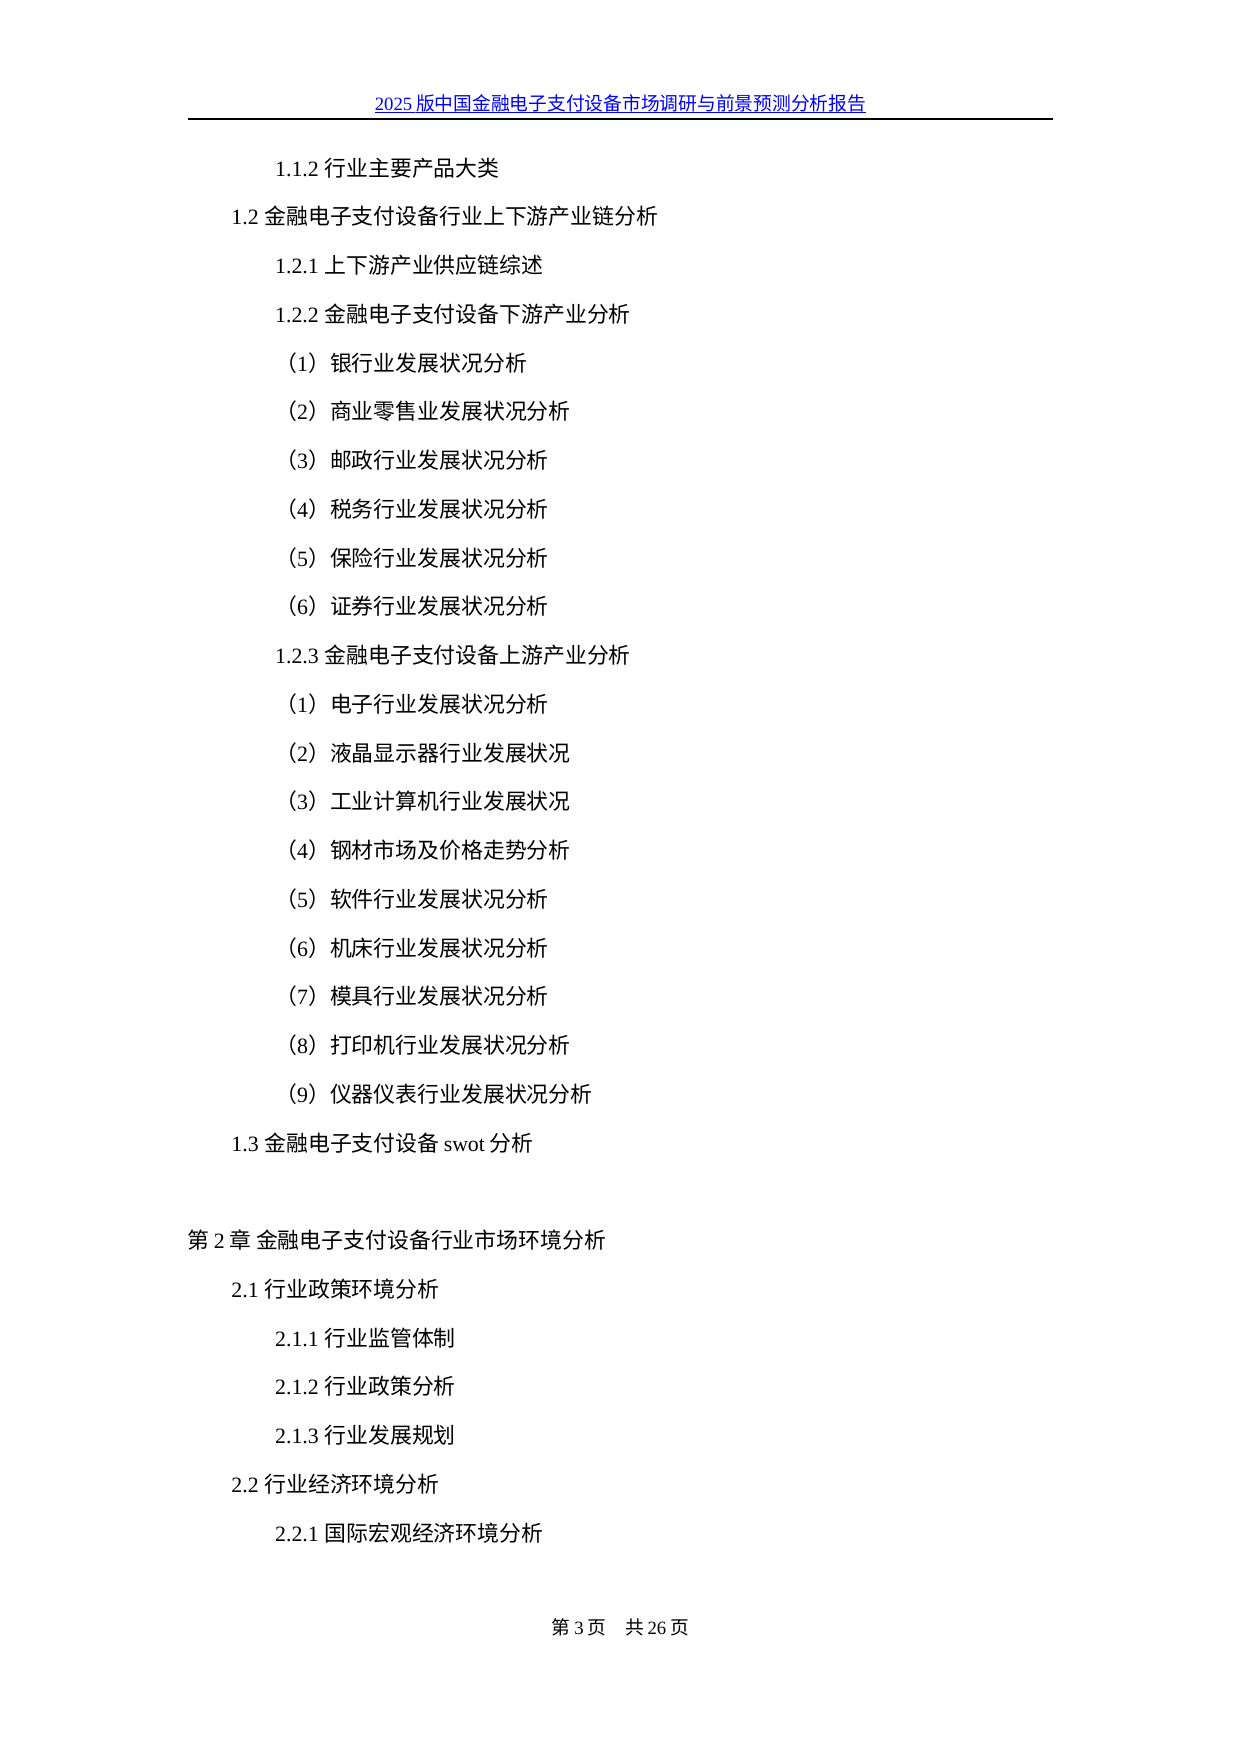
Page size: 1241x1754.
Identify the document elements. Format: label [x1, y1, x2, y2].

text [187, 150, 1053, 1548]
